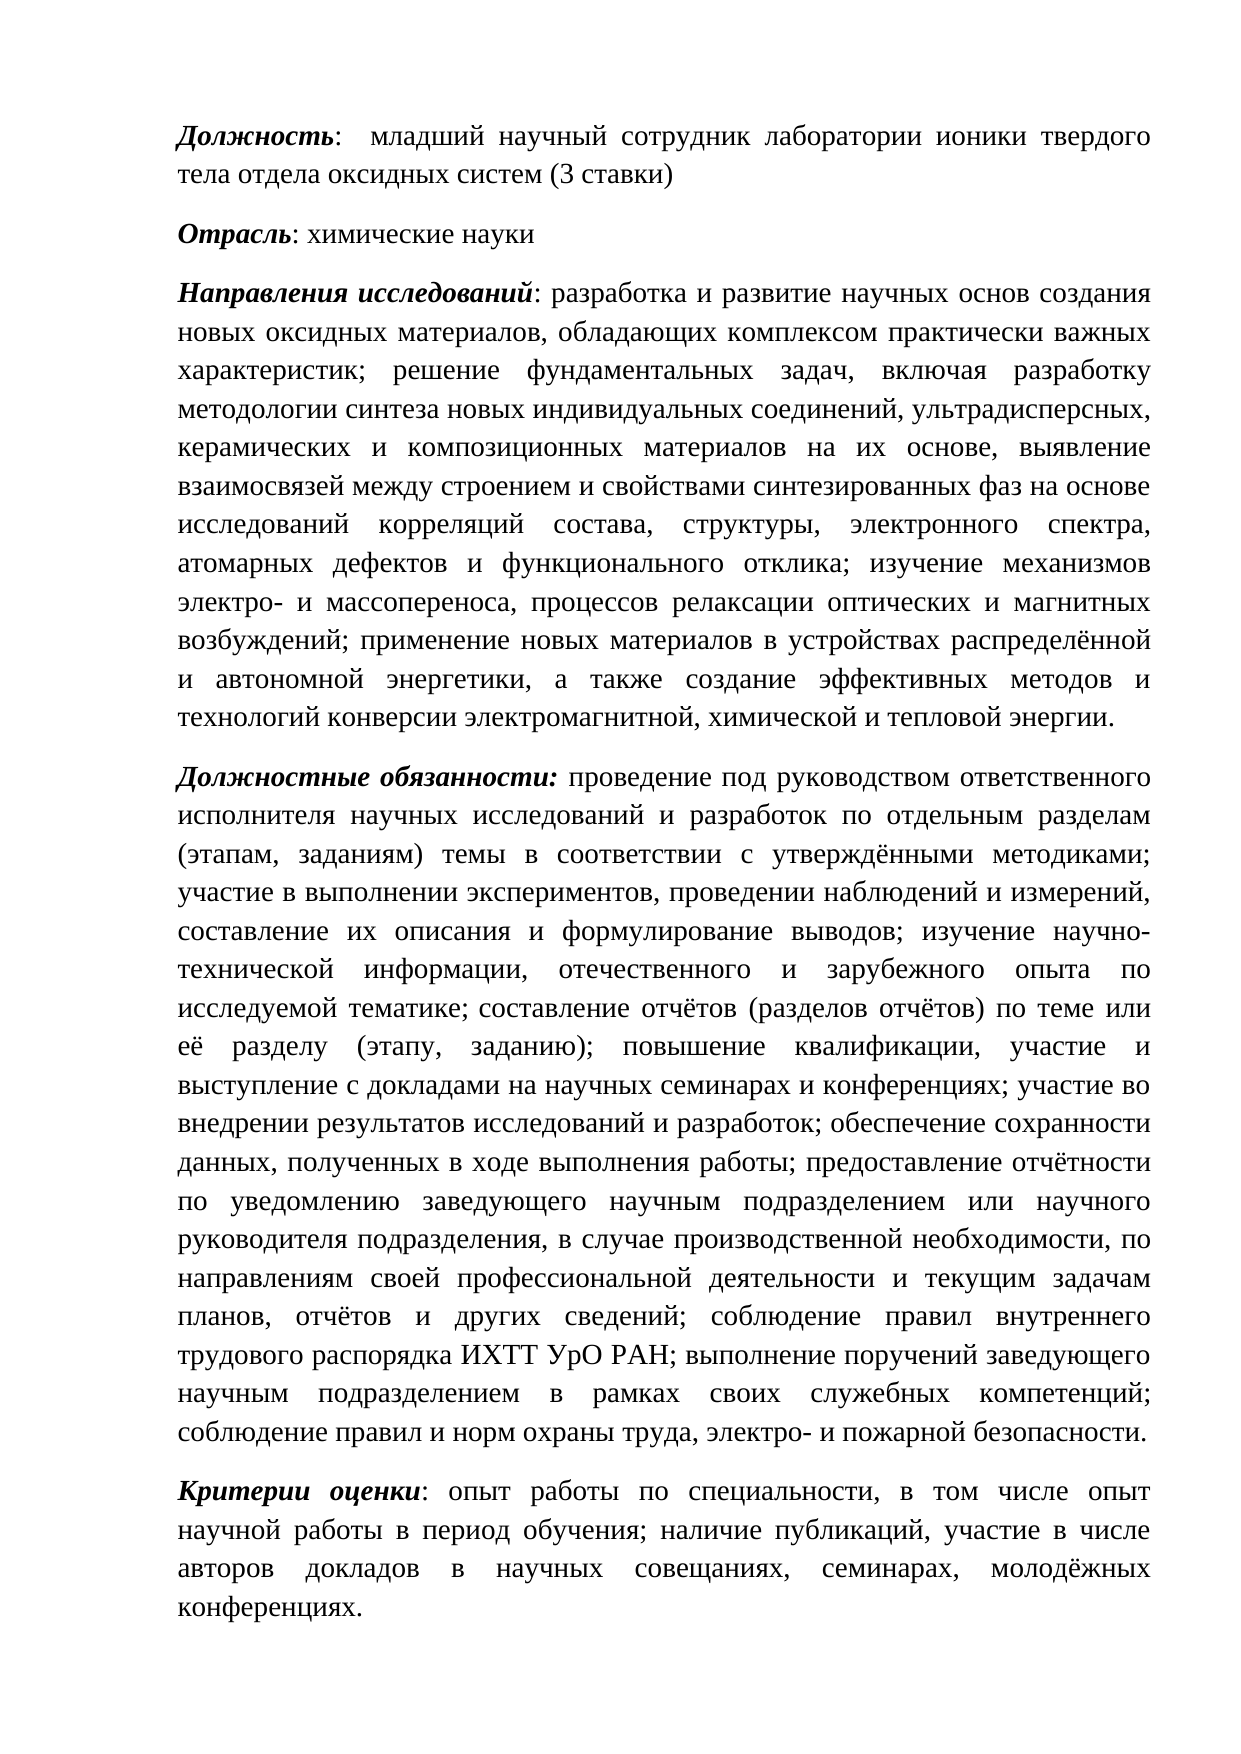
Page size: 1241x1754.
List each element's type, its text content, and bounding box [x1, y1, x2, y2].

text Отрасль: химические науки [177, 216, 1152, 249]
text Должностные обязанности: проведение под руководством ответственного исполнителя научных исследований и разработок по отдельным разделам (этапам, заданиям) темы в соответствии с утверждёнными методиками; участие в выполнении экспериментов, проведении наблюдений и измерений, составление их описания и формулирование выводов; изучение научно-технической информации, отечественного и зарубежного опыта по исследуемой тематике; составление отчётов (разделов отчётов) по теме или её разделу (этапу, заданию); повышение квалификации, участие и выступление с докладами на научных семинарах и конференциях; участие во внедрении результатов исследований и разработок; обеспечение сохранности данных, полученных в ходе выполнения работы; предоставление отчётности по уведомлению заведующего научным подразделением или научного руководителя подразделения, в случае производственной необходимости, по направлениям своей профессиональной деятельности и текущим задачам планов, отчётов и других сведений; соблюдение правил внутреннего трудового распорядка ИХТТ УрО РАН; выполнение поручений заведующего научным подразделением в рамках своих служебных компетенций; соблюдение правил и норм охраны труда, электро- и пожарной безопасности. [177, 759, 1152, 1447]
text Должность: младший научный сотрудник лаборатории ионики твердого тела отдела оксидных систем (3 ставки) [177, 118, 1152, 190]
text Критерии оценки: опыт работы по специальности, в том числе опыт научной работы в период обучения; наличие публикаций, участие в числе авторов докладов в научных совещаниях, семинарах, молодёжных конференциях. [177, 1473, 1152, 1622]
text Направления исследований: разработка и развитие научных основ создания новых оксидных материалов, обладающих комплексом практически важных характеристик; решение фундаментальных задач, включая разработку методологии синтеза новых индивидуальных соединений, ультрадисперсных, керамических и композиционных материалов на их основе, выявление взаимосвязей между строением и свойствами синтезированных фаз на основе исследований корреляций состава, структуры, электронного спектра, атомарных дефектов и функционального отклика; изучение механизмов электро- и массопереноса, процессов релаксации оптических и магнитных возбуждений; применение новых материалов в устройствах распределённой и автономной энергетики, а также создание эффективных методов и технологий конверсии электромагнитной, химической и тепловой энергии. [177, 275, 1152, 733]
